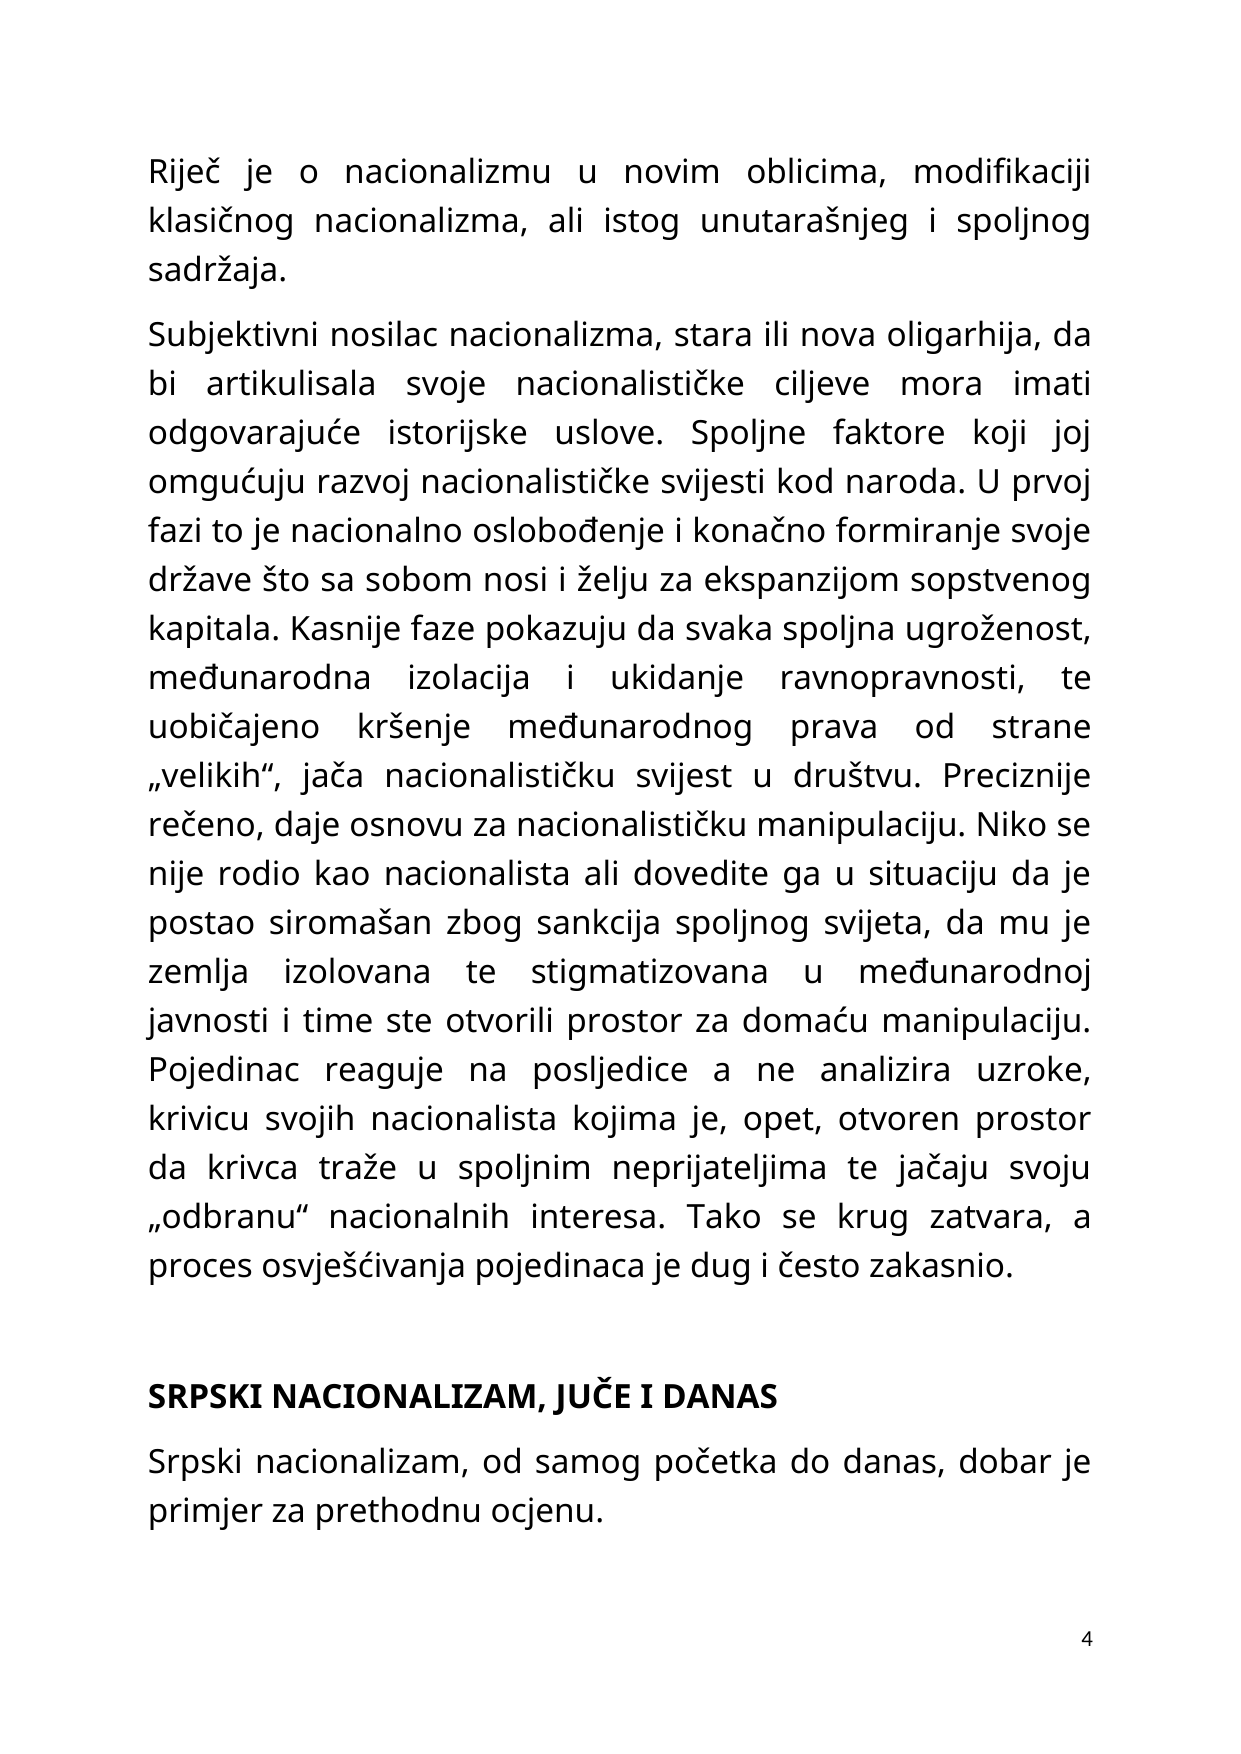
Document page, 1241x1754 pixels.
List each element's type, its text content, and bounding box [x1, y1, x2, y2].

text Srpski nacionalizam, od samog početka do danas, dobar je primjer za prethodnu ocjenu. [148, 1438, 1093, 1533]
text SRPSKI NACIONALIZAM, JUČE I DANAS [148, 1373, 1093, 1418]
text Subjektivni nosilac nacionalizma, stara ili nova oligarhija, da bi artikulisala svoje nacionalističke ciljeve mora imati odgovarajuće istorijske uslove. Spoljne faktore koji joj omgućuju razvoj nacionalističke svijesti kod naroda. U prvoj fazi to je nacionalno oslobođenje i konačno formiranje svoje države što sa sobom nosi i želju za ekspanzijom sopstvenog kapitala. Kasnije faze pokazuju da svaka spoljna ugroženost, međunarodna izolacija i ukidanje ravnopravnosti, te uobičajeno kršenje međunarodnog prava od strane „velikih“, jača nacionalističku svijest u društvu. Preciznije rečeno, daje osnovu za nacionalističku manipulaciju. Niko se nije rodio kao nacionalista ali dovedite ga u situaciju da je postao siromašan zbog sankcija spoljnog svijeta, da mu je zemlja izolovana te stigmatizovana u međunarodnoj javnosti i time ste otvorili prostor za domaću manipulaciju. Pojedinac reaguje na posljedice a ne analizira uzroke, krivicu svojih nacionalista kojima je, opet, otvoren prostor da krivca traže u spoljnim neprijateljima te jačaju svoju „odbranu“ nacionalnih interesa. Tako se krug zatvara, a proces osvješćivanja pojedinaca je dug i često zakasnio. [148, 311, 1093, 1287]
text Riječ je o nacionalizmu u novim oblicima, modifikaciji klasičnog nacionalizma, ali istog unutarašnjeg i spoljnog sadržaja. [148, 148, 1093, 291]
